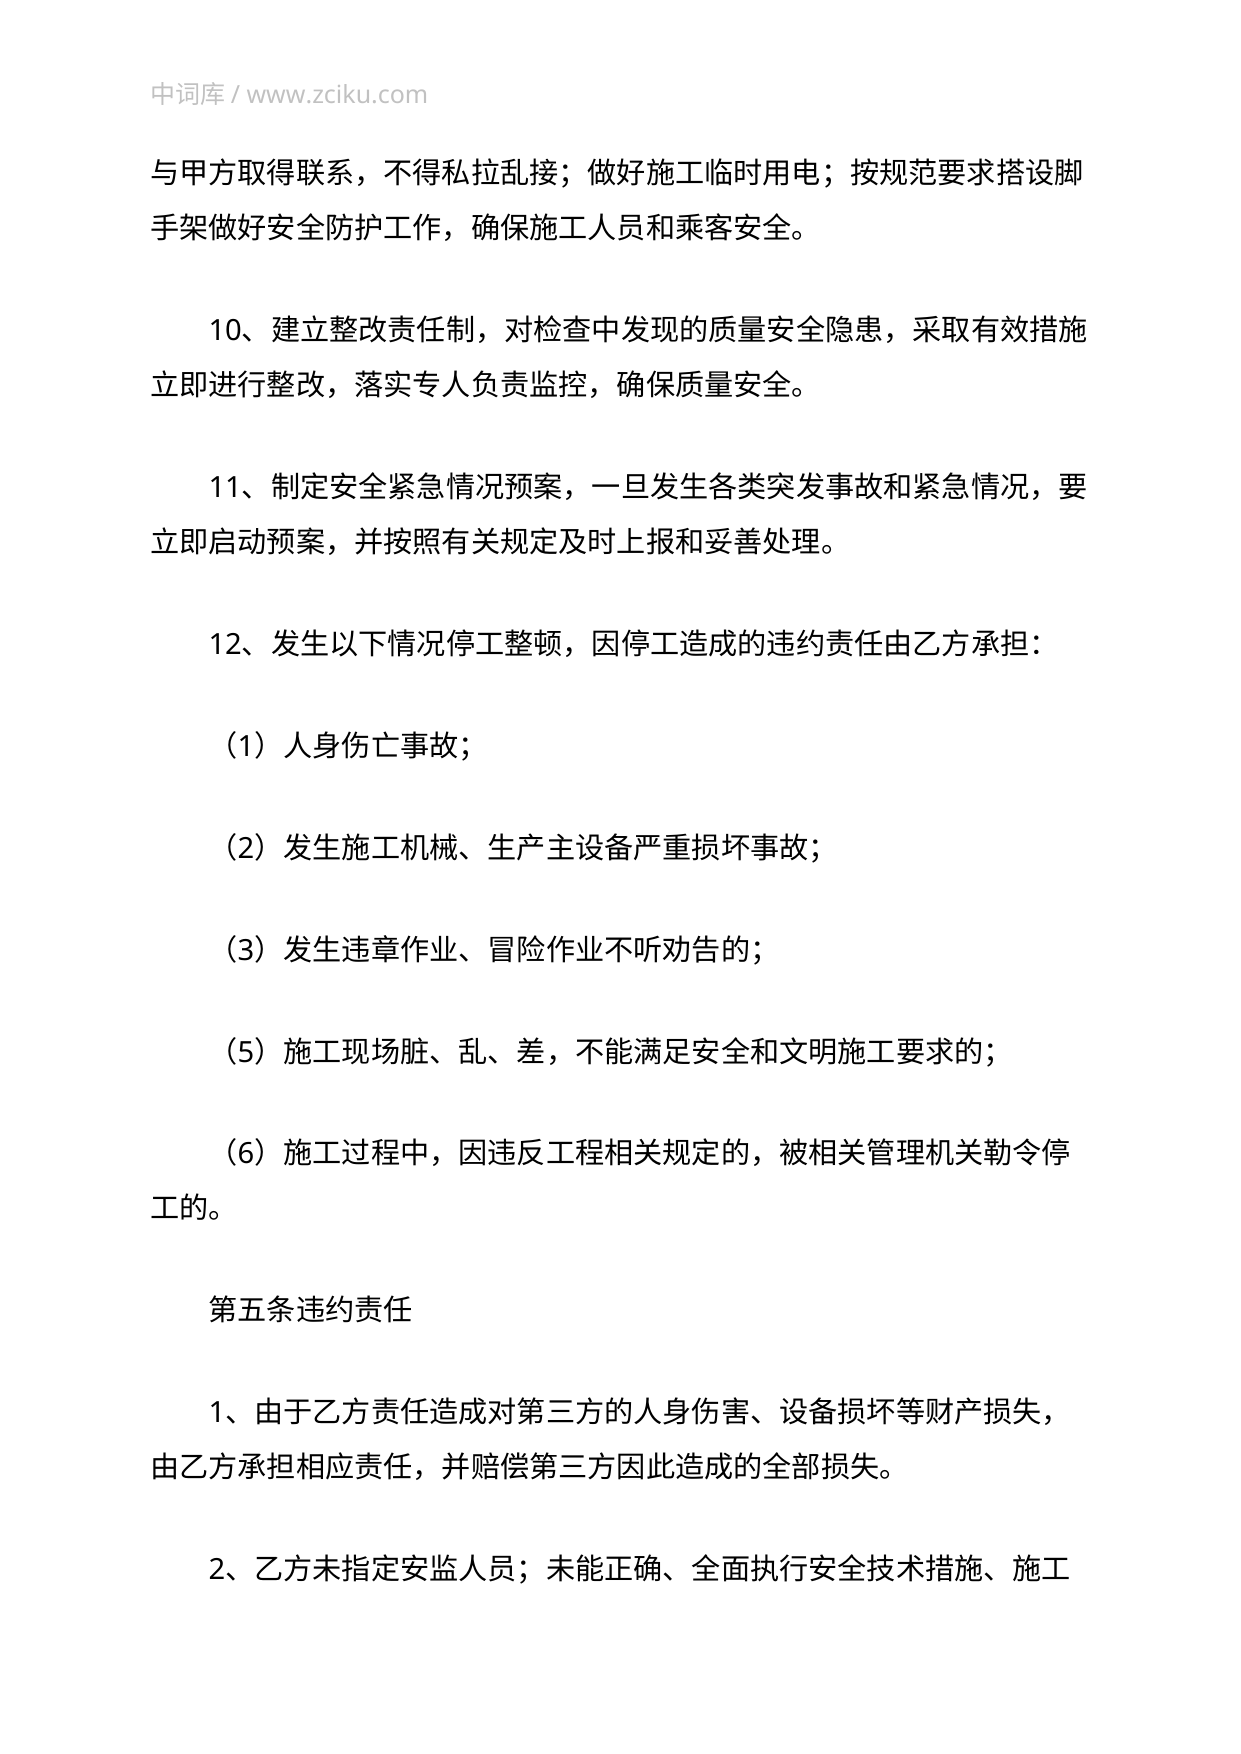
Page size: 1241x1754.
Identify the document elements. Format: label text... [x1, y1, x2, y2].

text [150, 1545, 1090, 1588]
text 11、制定安全紧急情况预案，一旦发生各类突发事故和紧急情况，要立即启动预案，并按照有关规定及时上报和妥善处理。 [150, 463, 1090, 561]
text 10、建立整改责任制，对检查中发现的质量安全隐患，采取有效措施立即进行整改，落实专人负责监控，确保质量安全。 [150, 307, 1090, 404]
text 第五条违约责任 [150, 1287, 1090, 1329]
text 1、由于乙方责任造成对第三方的人身伤害、设备损坏等财产损失，由乙方承担相应责任，并赔偿第三方因此造成的全部损失。 [150, 1389, 1090, 1486]
text （2）发生施工机械、生产主设备严重损坏事故； [150, 824, 1090, 867]
text 12、发生以下情况停工整顿，因停工造成的违约责任由乙方承担： [150, 620, 1090, 663]
text （5）施工现场脏、乱、差，不能满足安全和文明施工要求的； [150, 1028, 1090, 1071]
text （6）施工过程中，因违反工程相关规定的，被相关管理机关勒令停工的。 [150, 1130, 1090, 1227]
text （3）发生违章作业、冒险作业不听劝告的； [150, 926, 1090, 968]
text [150, 150, 1090, 247]
text （1）人身伤亡事故； [150, 722, 1090, 764]
